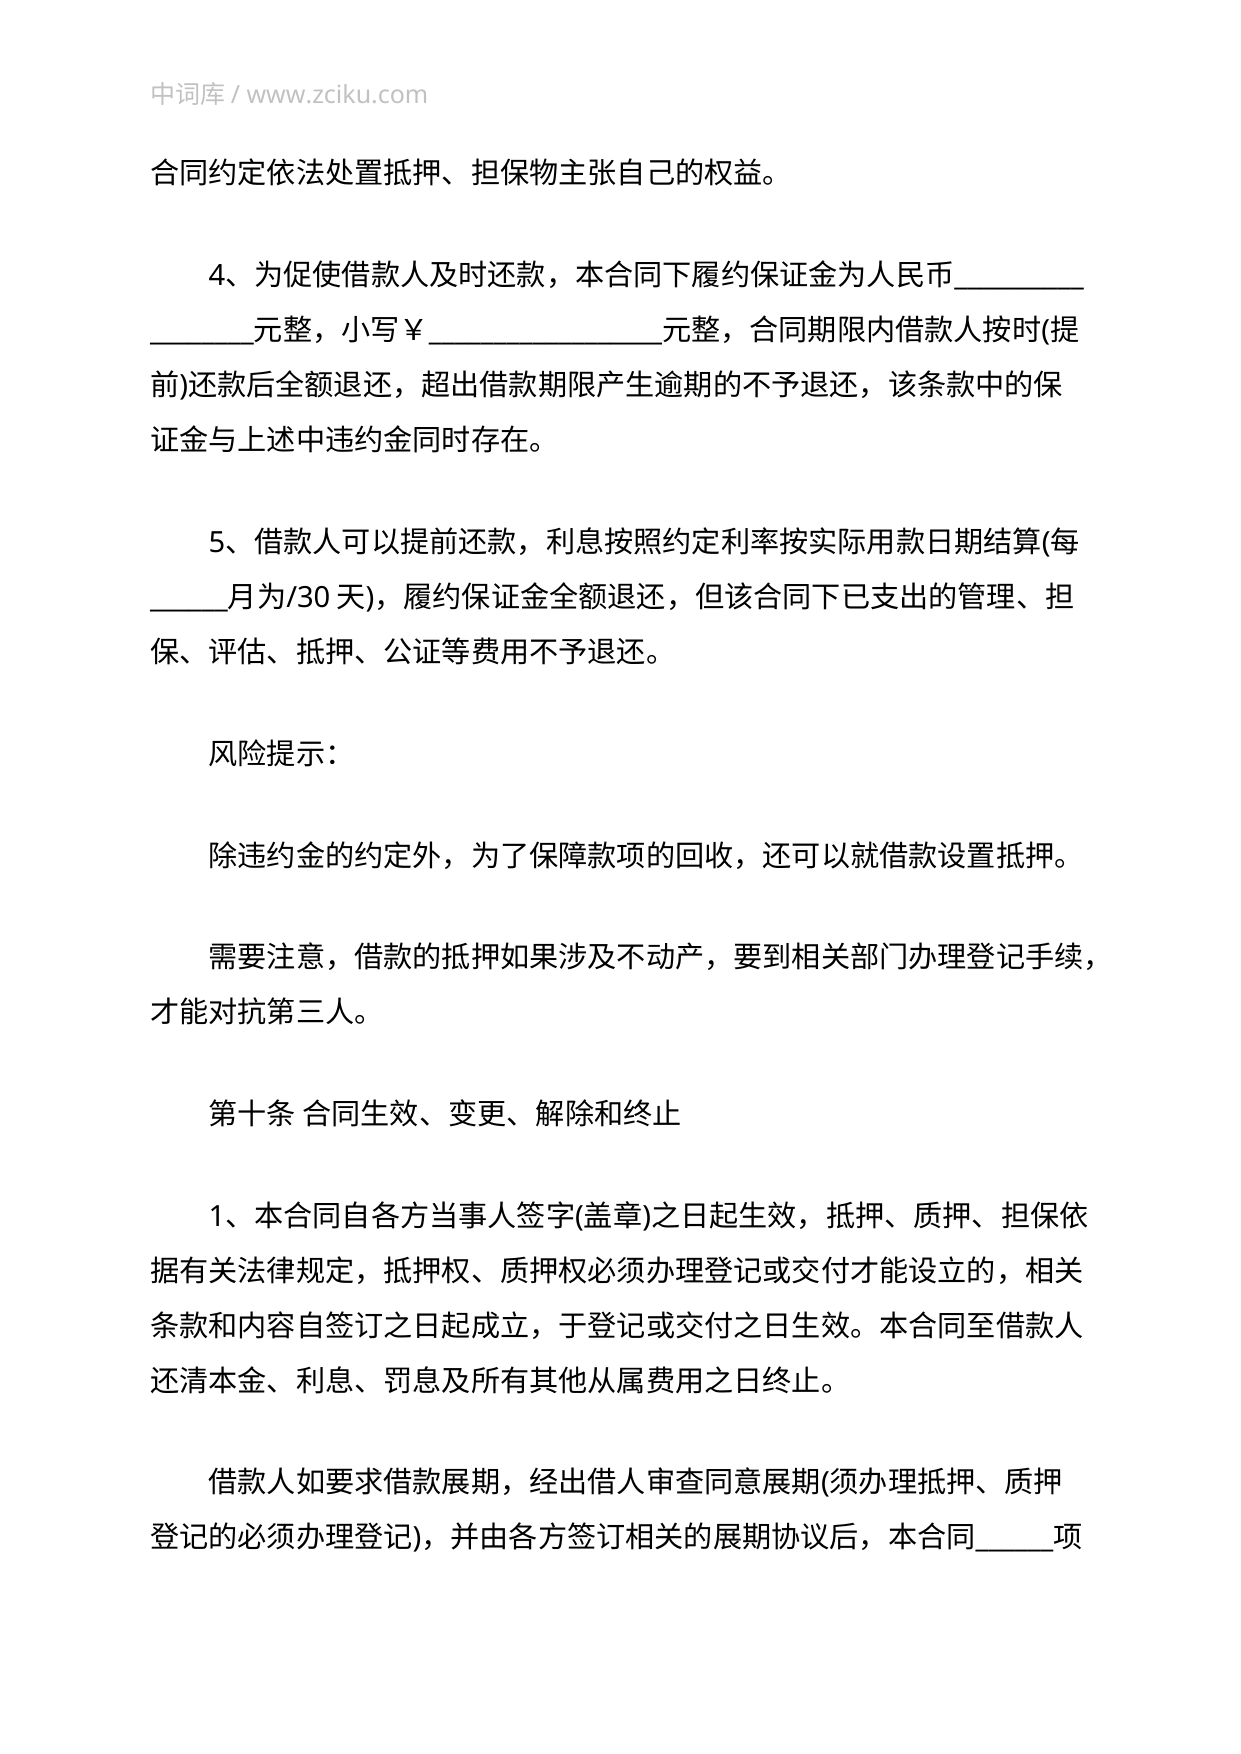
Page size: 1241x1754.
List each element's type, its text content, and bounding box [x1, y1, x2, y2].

text 4、为促使借款人及时还款，本合同下履约保证金为人民币__________________元整，小写￥__________________元整，合同期限内借款人按时(提前)还款后全额退还，超出借款期限产生逾期的不予退还，该条款中的保证金与上述中违约金同时存在。 [150, 252, 1090, 459]
text 1、本合同自各方当事人签字(盖章)之日起生效，抵押、质押、担保依据有关法律规定，抵押权、质押权必须办理登记或交付才能设立的，相关条款和内容自签订之日起成立，于登记或交付之日生效。本合同至借款人还清本金、利息、罚息及所有其他从属费用之日终止。 [150, 1192, 1090, 1399]
text 需要注意，借款的抵押如果涉及不动产，要到相关部门办理登记手续，才能对抗第三人。 [150, 934, 1090, 1031]
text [150, 150, 1090, 192]
text 第十条 合同生效、变更、解除和终止 [150, 1091, 1090, 1133]
text 风险提示： [150, 730, 1090, 773]
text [150, 1459, 1090, 1556]
text 除违约金的约定外，为了保障款项的回收，还可以就借款设置抵押。 [150, 832, 1090, 874]
text 5、借款人可以提前还款，利息按照约定利率按实际用款日期结算(每______月为/30天)，履约保证金全额退还，但该合同下已支出的管理、担保、评估、抵押、公证等费用不予退还。 [150, 518, 1090, 671]
